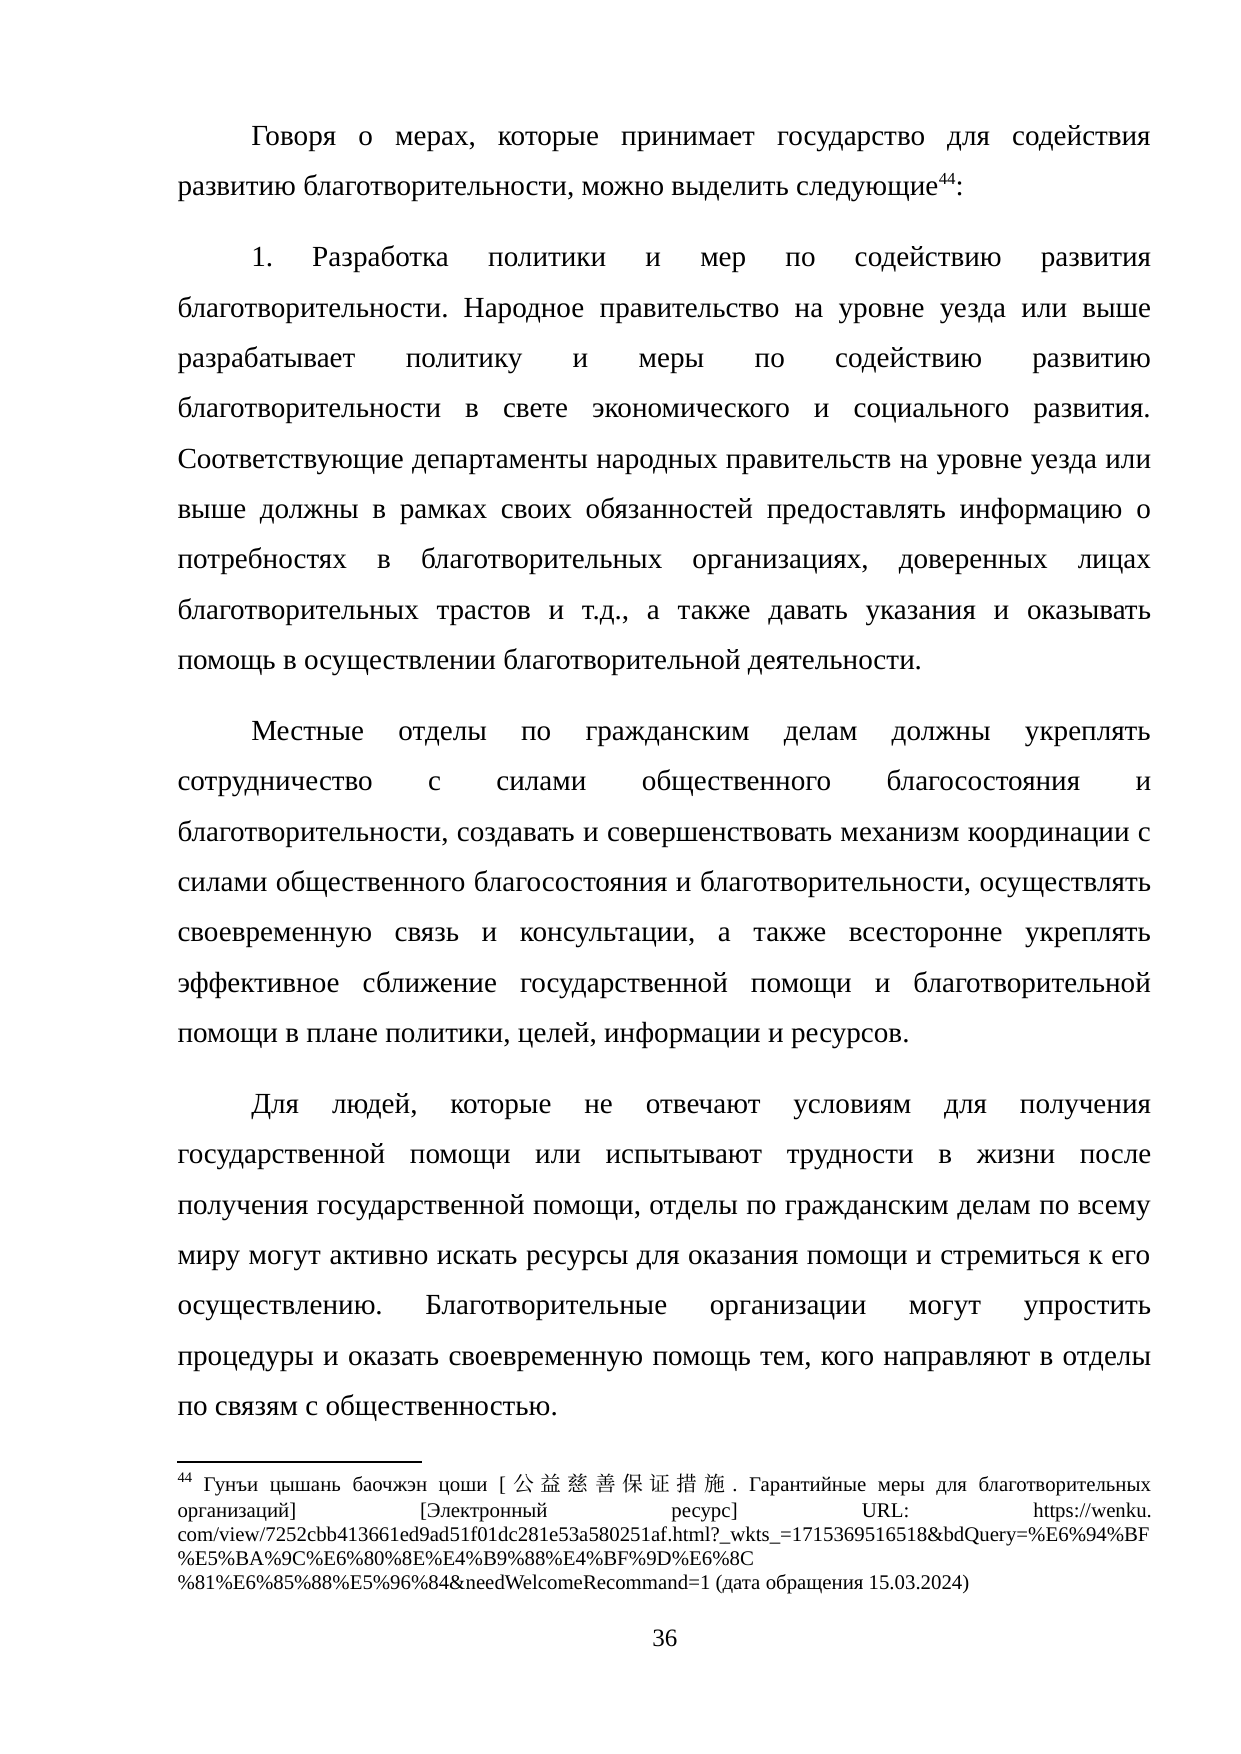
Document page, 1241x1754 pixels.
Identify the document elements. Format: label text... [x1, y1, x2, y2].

text Говоря о мерах, которые принимает государство для содействия развитию благотворительности, можно выделить следующие: [177, 118, 1152, 202]
text 1. Разработка политики и мер по содействию развития благотворительности. Народное правительство на уровне уезда или выше разрабатывает политику и меры по содействию развитию благотворительности в свете экономического и социального развития. Соответствующие департаменты народных правительств на уровне уезда или выше должны в рамках своих обязанностей предоставлять информацию о потребностях в благотворительных организациях, доверенных лицах благотворительных трастов и т.д., а также давать указания и оказывать помощь в осуществлении благотворительной деятельности. [177, 239, 1152, 676]
text Для людей, которые не отвечают условиям для получения государственной помощи или испытывают трудности в жизни после получения государственной помощи, отделы по гражданским делам по всему миру могут активно искать ресурсы для оказания помощи и стремиться к его осуществлению. Благотворительные организации могут упростить процедуры и оказать своевременную помощь тем, кого направляют в отделы по связям с общественностью. [177, 1086, 1152, 1422]
text Местные отделы по гражданским делам должны укреплять сотрудничество с силами общественного благосостояния и благотворительности, создавать и совершенствовать механизм координации с силами общественного благосостояния и благотворительности, осуществлять своевременную связь и консультации, а также всесторонне укреплять эффективное сближение государственной помощи и благотворительной помощи в плане политики, целей, информации и ресурсов. [177, 713, 1152, 1049]
